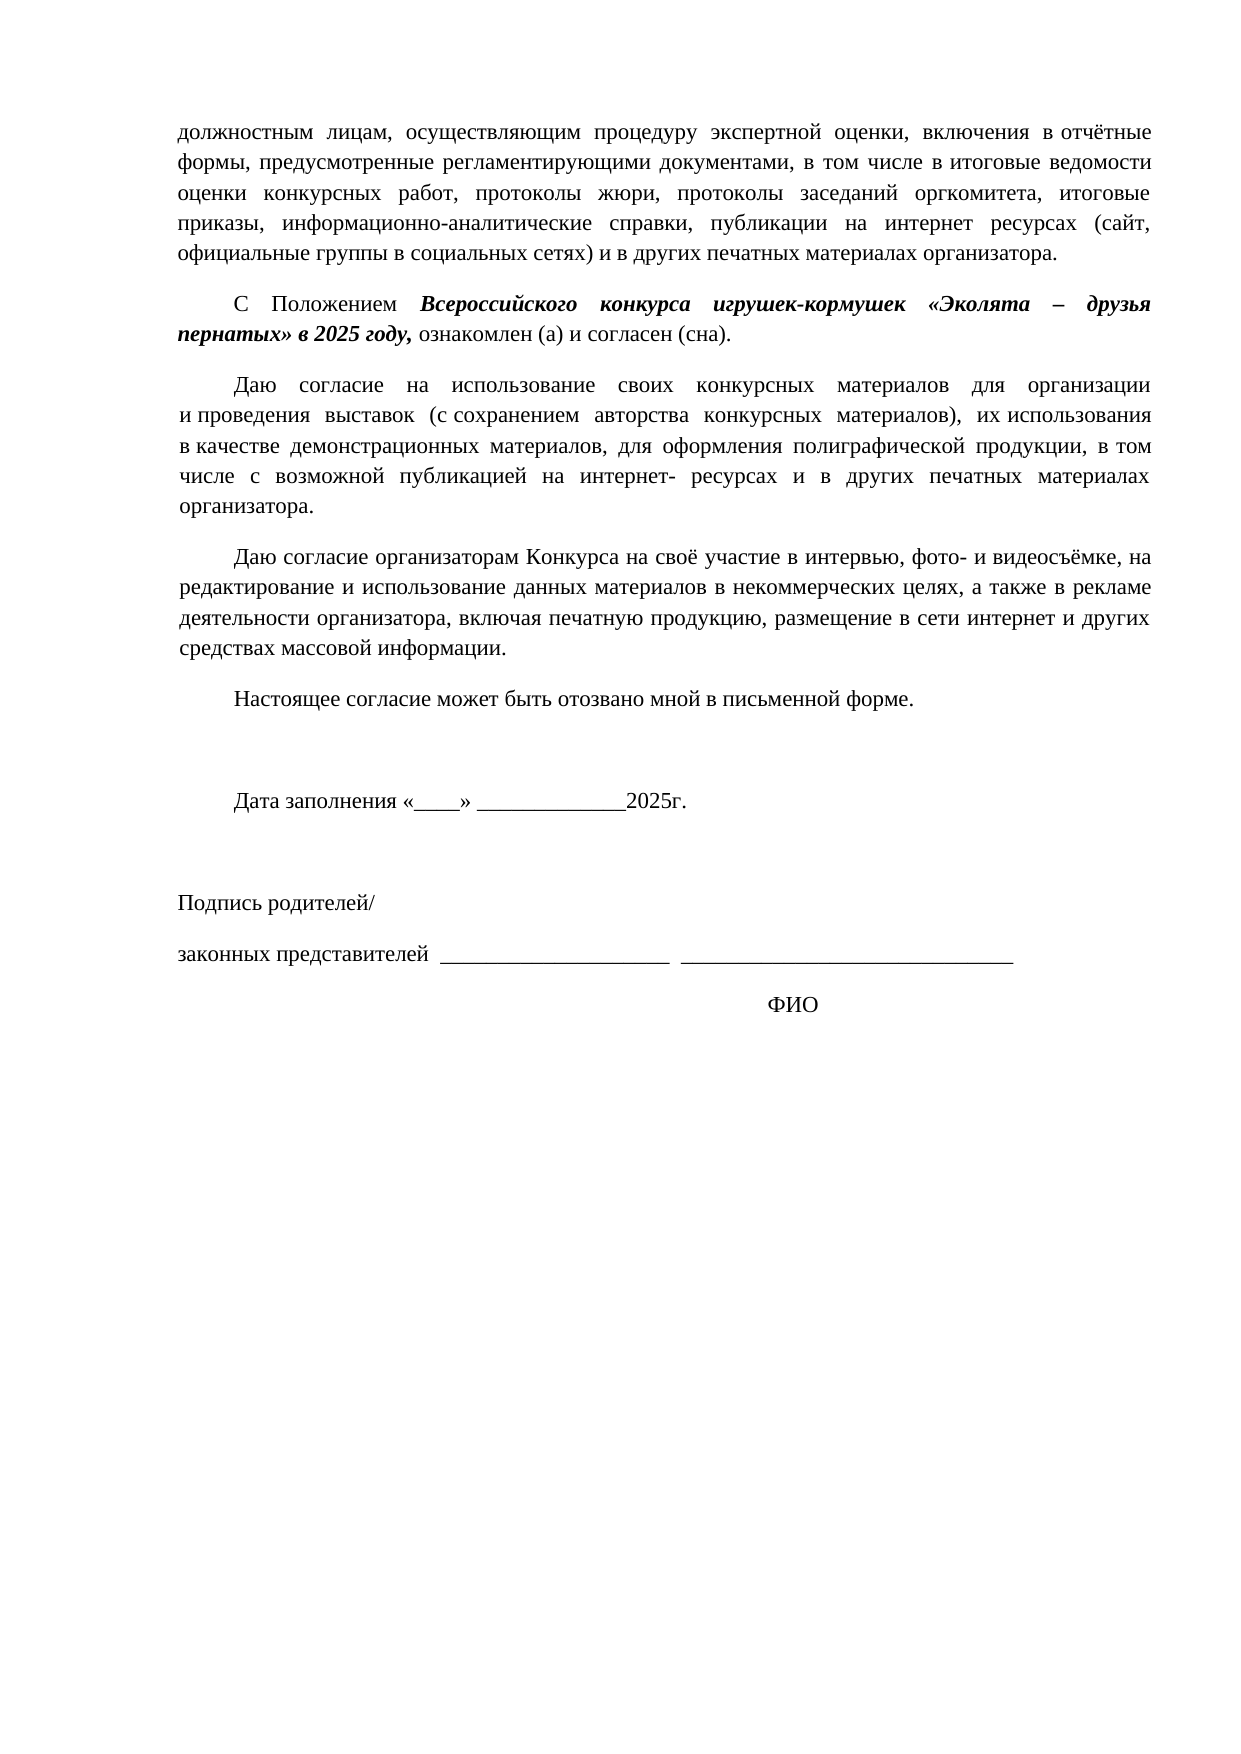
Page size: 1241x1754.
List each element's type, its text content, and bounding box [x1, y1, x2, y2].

text Даю согласие на использование своих конкурсных материалов для организации и проведения выставок (с сохранением авторства конкурсных материалов), их использования в качестве демонстрационных материалов, для оформления полиграфической продукции, в том числе с возможной публикацией на интернет- ресурсах и в других печатных материалах организатора. [179, 371, 1152, 518]
text С Положением Всероссийского конкурса игрушек-кормушек «Эколята – друзья пернатых» в 2025 году, ознакомлен (а) и согласен (сна). [177, 290, 1152, 347]
text Даю согласие организаторам Конкурса на своё участие в интервью, фото- и видеосъёмке, на редактирование и использование данных материалов в некоммерческих целях, а также в рекламе деятельности организатора, включая печатную продукцию, размещение в сети интернет и других средствах массовой информации. [179, 543, 1152, 660]
text Настоящее согласие может быть отозвано мной в письменной форме. [179, 685, 1152, 711]
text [177, 118, 1152, 265]
text ФИО [177, 991, 1152, 1017]
text законных представителей ____________________ _____________________________ [177, 940, 1152, 966]
text Дата заполнения «____» _____________2025г. [179, 787, 1152, 813]
text Подпись родителей/ [177, 889, 1152, 915]
